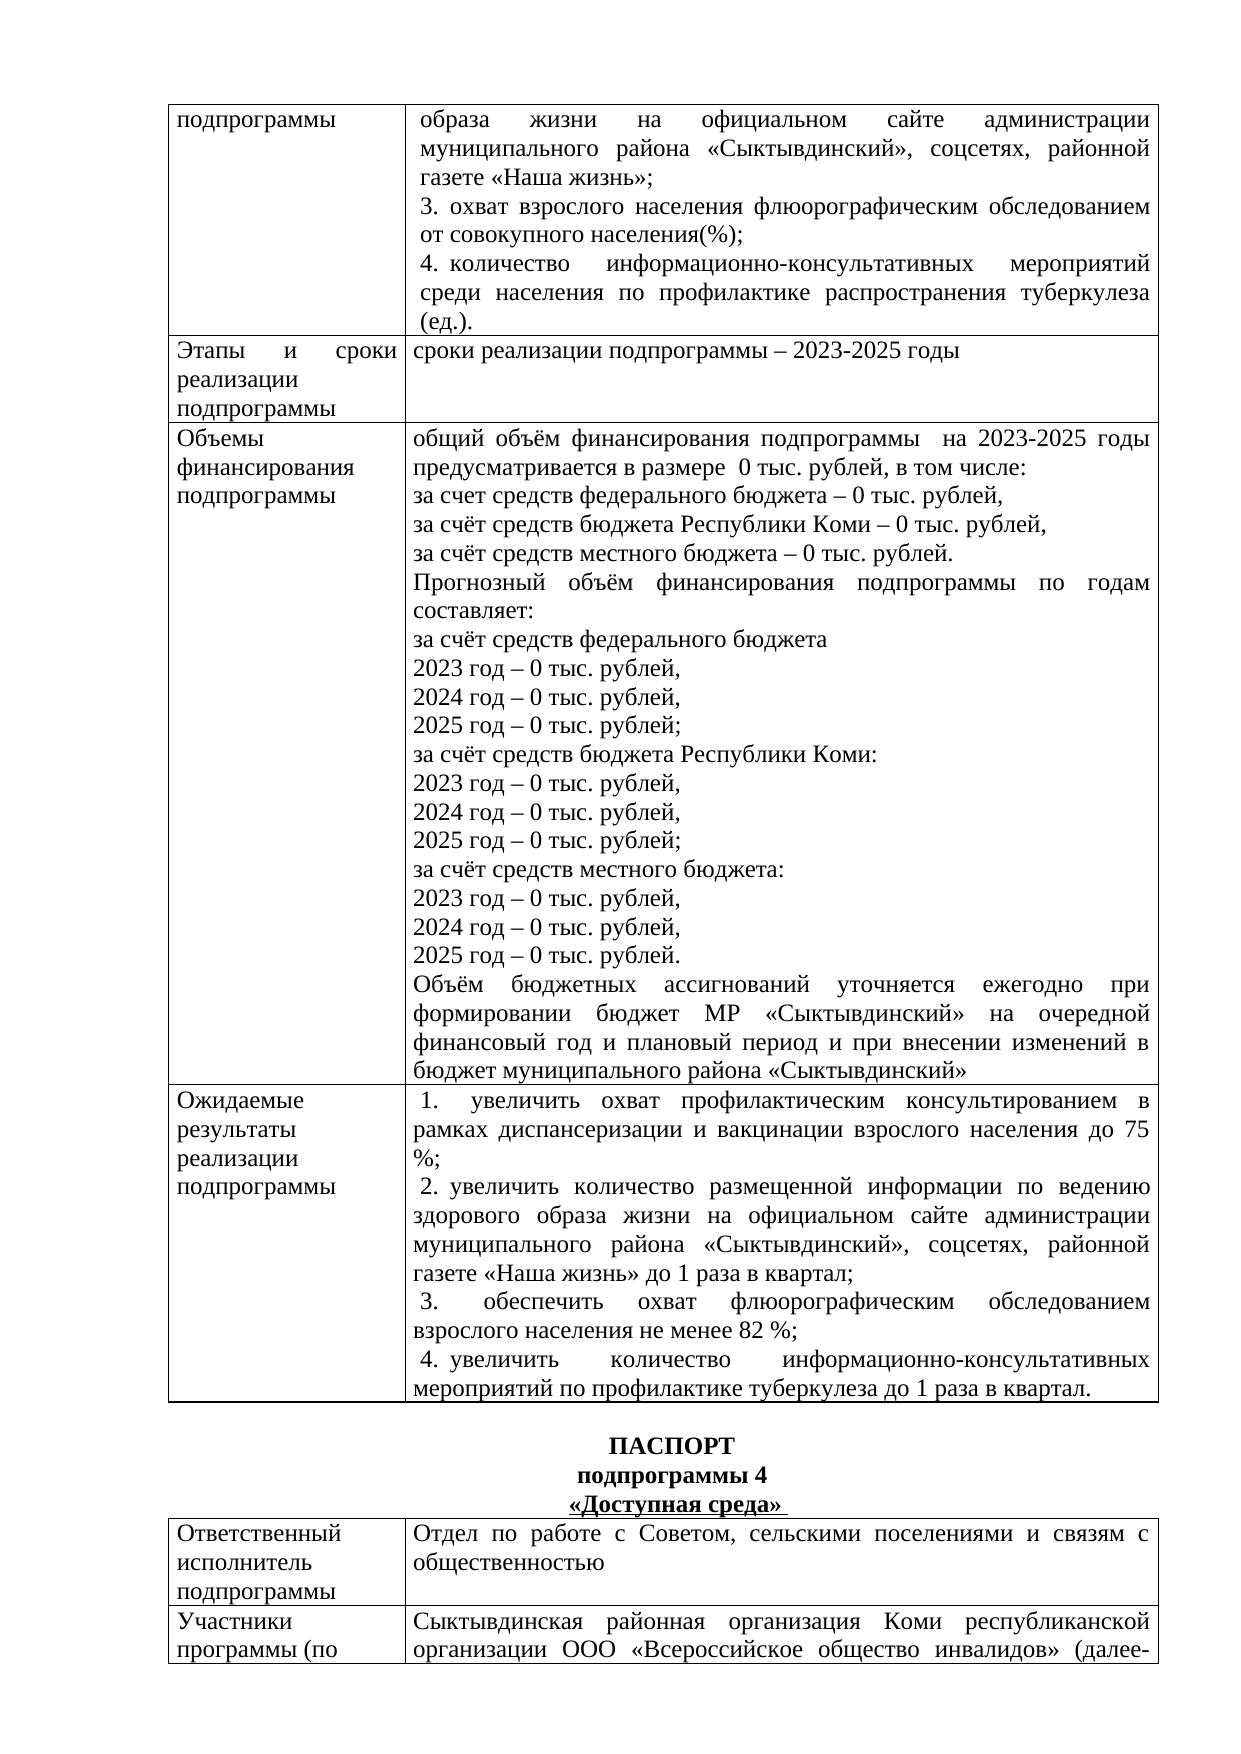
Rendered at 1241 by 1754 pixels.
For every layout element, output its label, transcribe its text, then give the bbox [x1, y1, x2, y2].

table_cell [169, 105, 405, 334]
table_cell увеличить охват профилактическим консультированием в рамках диспансеризации и вакцинации взрослого населения до 75 %; увеличить количество размещенной информации по ведению здорового образа жизни на официальном сайте администрации муниципального района «Сыктывдинский», соцсетях, районной газете «Наша жизнь» до 1 раза в квартал; обеспечить охват флюорографическим обследованием взрослого населения не менее 82 %; увеличить количество информационно-консультативных мероприятий по профилактике туберкулеза до 1 раза в квартал. [406, 1085, 1158, 1401]
table_cell общий объём финансирования подпрограммы на 2023-2025 годы предусматривается в размере 0 тыс. рублей, в том числе: за счет средств федерального бюджета – 0 тыс. рублей, за счёт средств бюджета Республики Коми – 0 тыс. рублей, за счёт средств местного бюджета – 0 тыс. рублей. Прогнозный объём финансирования подпрограммы по годам составляет: за счёт средств федерального бюджета 2023 год – 0 тыс. рублей, 2024 год – 0 тыс. рублей, 2025 год – 0 тыс. рублей; за счёт средств бюджета Республики Коми: 2023 год – 0 тыс. рублей, 2024 год – 0 тыс. рублей, 2025 год – 0 тыс. рублей; за счёт средств местного бюджета: 2023 год – 0 тыс. рублей, 2024 год – 0 тыс. рублей, 2025 год – 0 тыс. рублей. Объём бюджетных ассигнований уточняется ежегодно при формировании бюджет МР «Сыктывдинский» на очередной финансовый год и плановый период и при внесении изменений в бюджет муниципального района «Сыктывдинский» [406, 423, 1158, 1084]
table_cell Ожидаемые результаты реализации подпрограммы [169, 1085, 405, 1401]
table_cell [406, 1606, 1158, 1663]
text ПАСПОРТ [177, 1431, 1167, 1460]
table_cell сроки реализации подпрограммы – 2023-2025 годы [406, 336, 1158, 422]
table_header Отдел по работе с Советом, сельскими поселениями и связям с общественностью [406, 1519, 1158, 1605]
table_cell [406, 105, 1158, 334]
text подпрограммы 4 [177, 1460, 1167, 1489]
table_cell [169, 1606, 405, 1663]
table_cell Этапы и сроки реализации подпрограммы [169, 336, 405, 422]
table_header Ответственный исполнитель подпрограммы [169, 1519, 405, 1605]
table_cell Объемы финансирования подпрограммы [169, 423, 405, 1084]
text «Доступная среда» [177, 1489, 1167, 1517]
